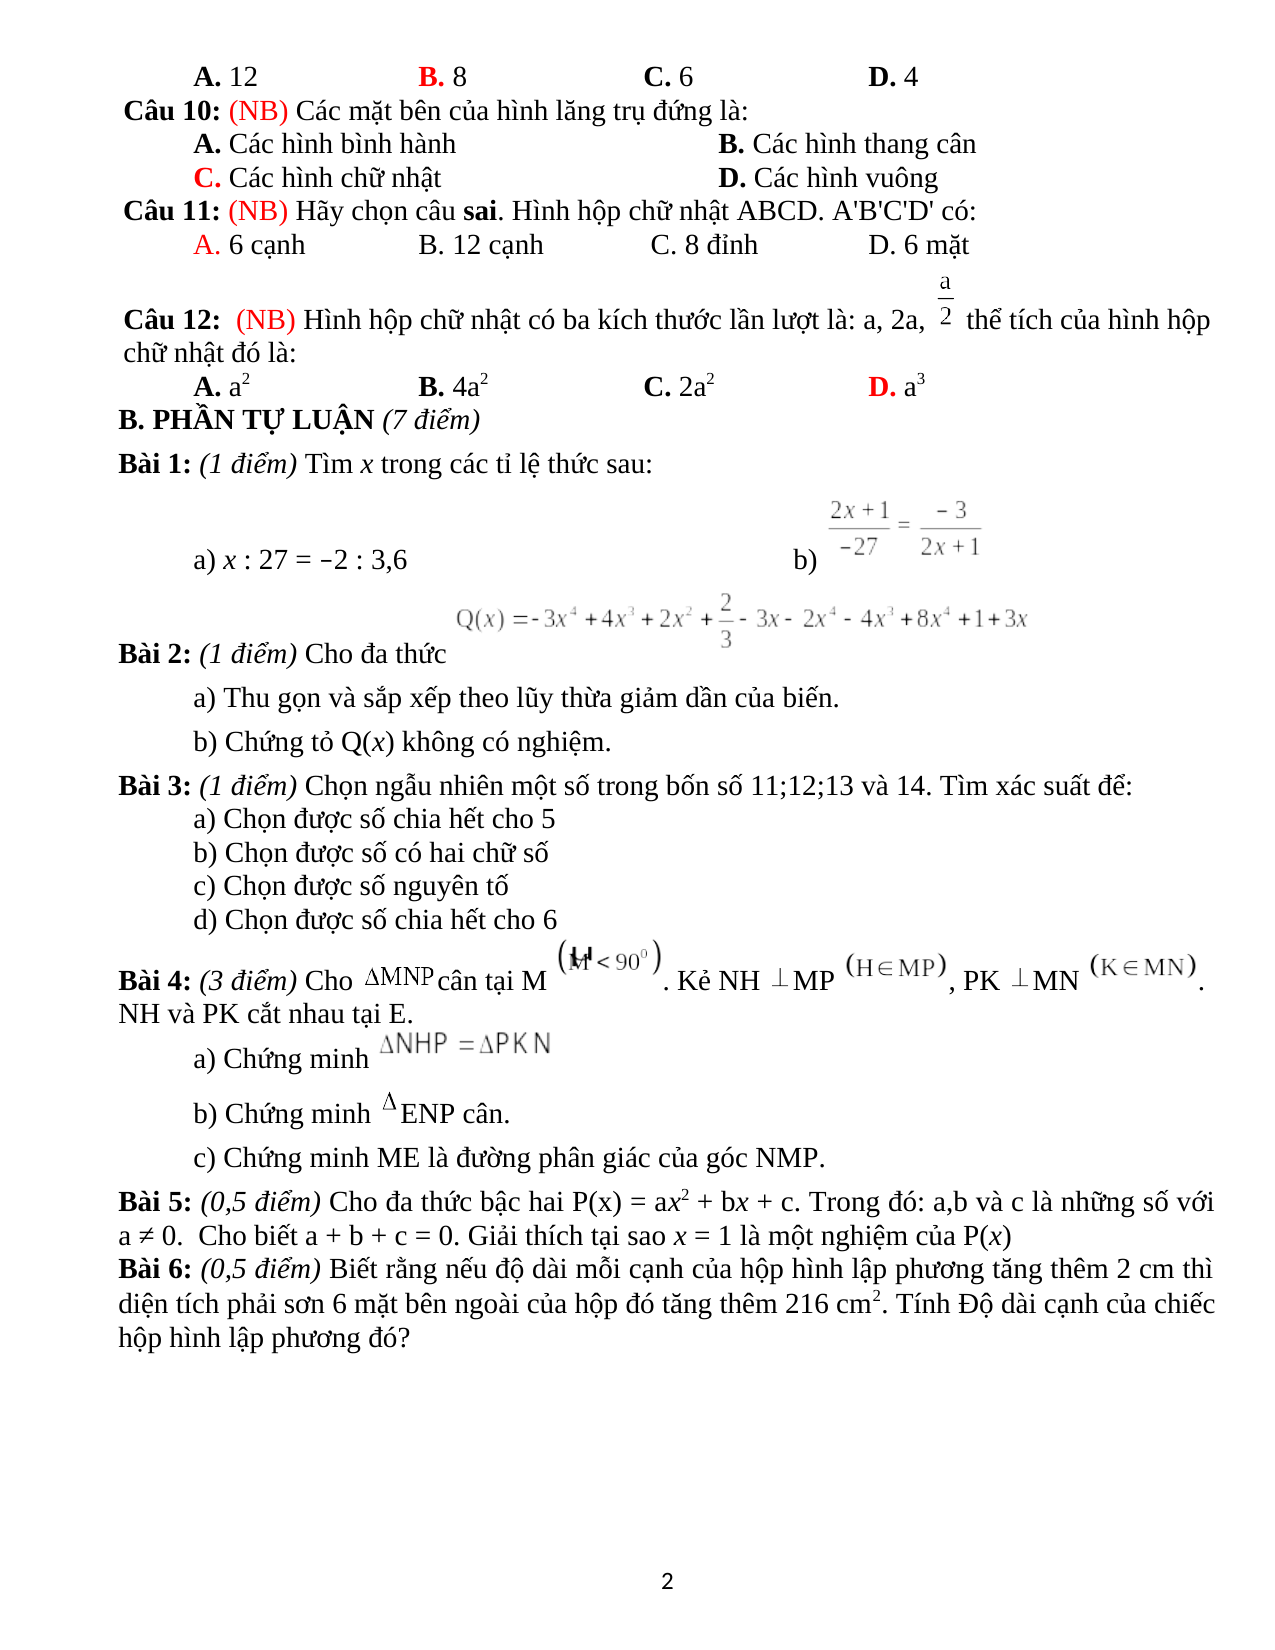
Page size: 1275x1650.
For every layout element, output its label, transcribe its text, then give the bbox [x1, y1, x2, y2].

text a) x : 27 = –2 : 3,6 b) [118, 490, 1216, 577]
text b) Chứng minh ENP cân. [118, 1085, 1216, 1130]
text Bài 3: (1 điểm) Chọn ngẫu nhiên một số trong bốn số 11;12;13 và 14. Tìm xác suất để: [118, 768, 1216, 801]
text Câu 12: (NB) Hình hộp chữ nhật có ba kích thước lần lượt là: a, 2a, thể tích của hình hộp chữ nhật đó là: [123, 260, 1211, 369]
text B. PHẦN TỰ LUẬN (7 điểm) [118, 402, 1216, 436]
text b) Chọn được số có hai chữ số [118, 835, 1216, 868]
text c) Chọn được số nguyên tố [118, 868, 1216, 902]
text d) Chọn được số chia hết cho 6 [118, 902, 1216, 936]
text Bài 4: (3 điểm) Cho cân tại M . Kẻ NH MP , PK MN . NH và PK cắt nhau tại E. [118, 936, 1216, 1030]
text c) Chứng minh ME là đường phân giác của góc NMP. [118, 1140, 1216, 1174]
text Câu 10: (NB) Các mặt bên của hình lăng trụ đứng là: [123, 93, 1211, 126]
text Bài 2: (1 điểm) Cho đa thức [118, 587, 1216, 669]
text Bài 1: (1 điểm) Tìm x trong các tỉ lệ thức sau: [118, 446, 1216, 480]
text a) Thu gọn và sắp xếp theo lũy thừa giảm dần của biến. [118, 680, 1216, 713]
text A. 12 B. 8 C. 6 D. 4 [123, 59, 1211, 93]
text Bài 6: (0,5 điểm) Biết rằng nếu độ dài mỗi cạnh của hộp hình lập phương tăng thêm 2 cm thì diện tích phải sơn 6 mặt bên ngoài của hộp đó tăng thêm 216 cm2. Tính Độ dài cạnh của chiếc hộp hình lập phương đó? [118, 1251, 1216, 1354]
text b) Chứng tỏ Q(x) không có nghiệm. [118, 724, 1216, 757]
text Bài 5: (0,5 điểm) Cho đa thức bậc hai P(x) = ax2 + bx + c. Trong đó: a,b và c là những số với a ≠ 0. Cho biết a + b + c = 0. Giải thích tại sao x = 1 là một nghiệm của P(x) [118, 1184, 1216, 1251]
text A. a2 B. 4a2 C. 2a2 D. a3 [123, 369, 1211, 402]
text C. Các hình chữ nhật D. Các hình vuông [123, 160, 1211, 193]
text a) Chứng minh [118, 1030, 1216, 1075]
text a) Chọn được số chia hết cho 5 [118, 801, 1216, 835]
text A. 6 cạnh B. 12 cạnh C. 8 đỉnh D. 6 mặt [123, 227, 1211, 260]
text Câu 11: (NB) Hãy chọn câu sai. Hình hộp chữ nhật ABCD. A'B'C'D' có: [123, 193, 1211, 227]
text A. Các hình bình hành B. Các hình thang cân [123, 126, 1211, 160]
